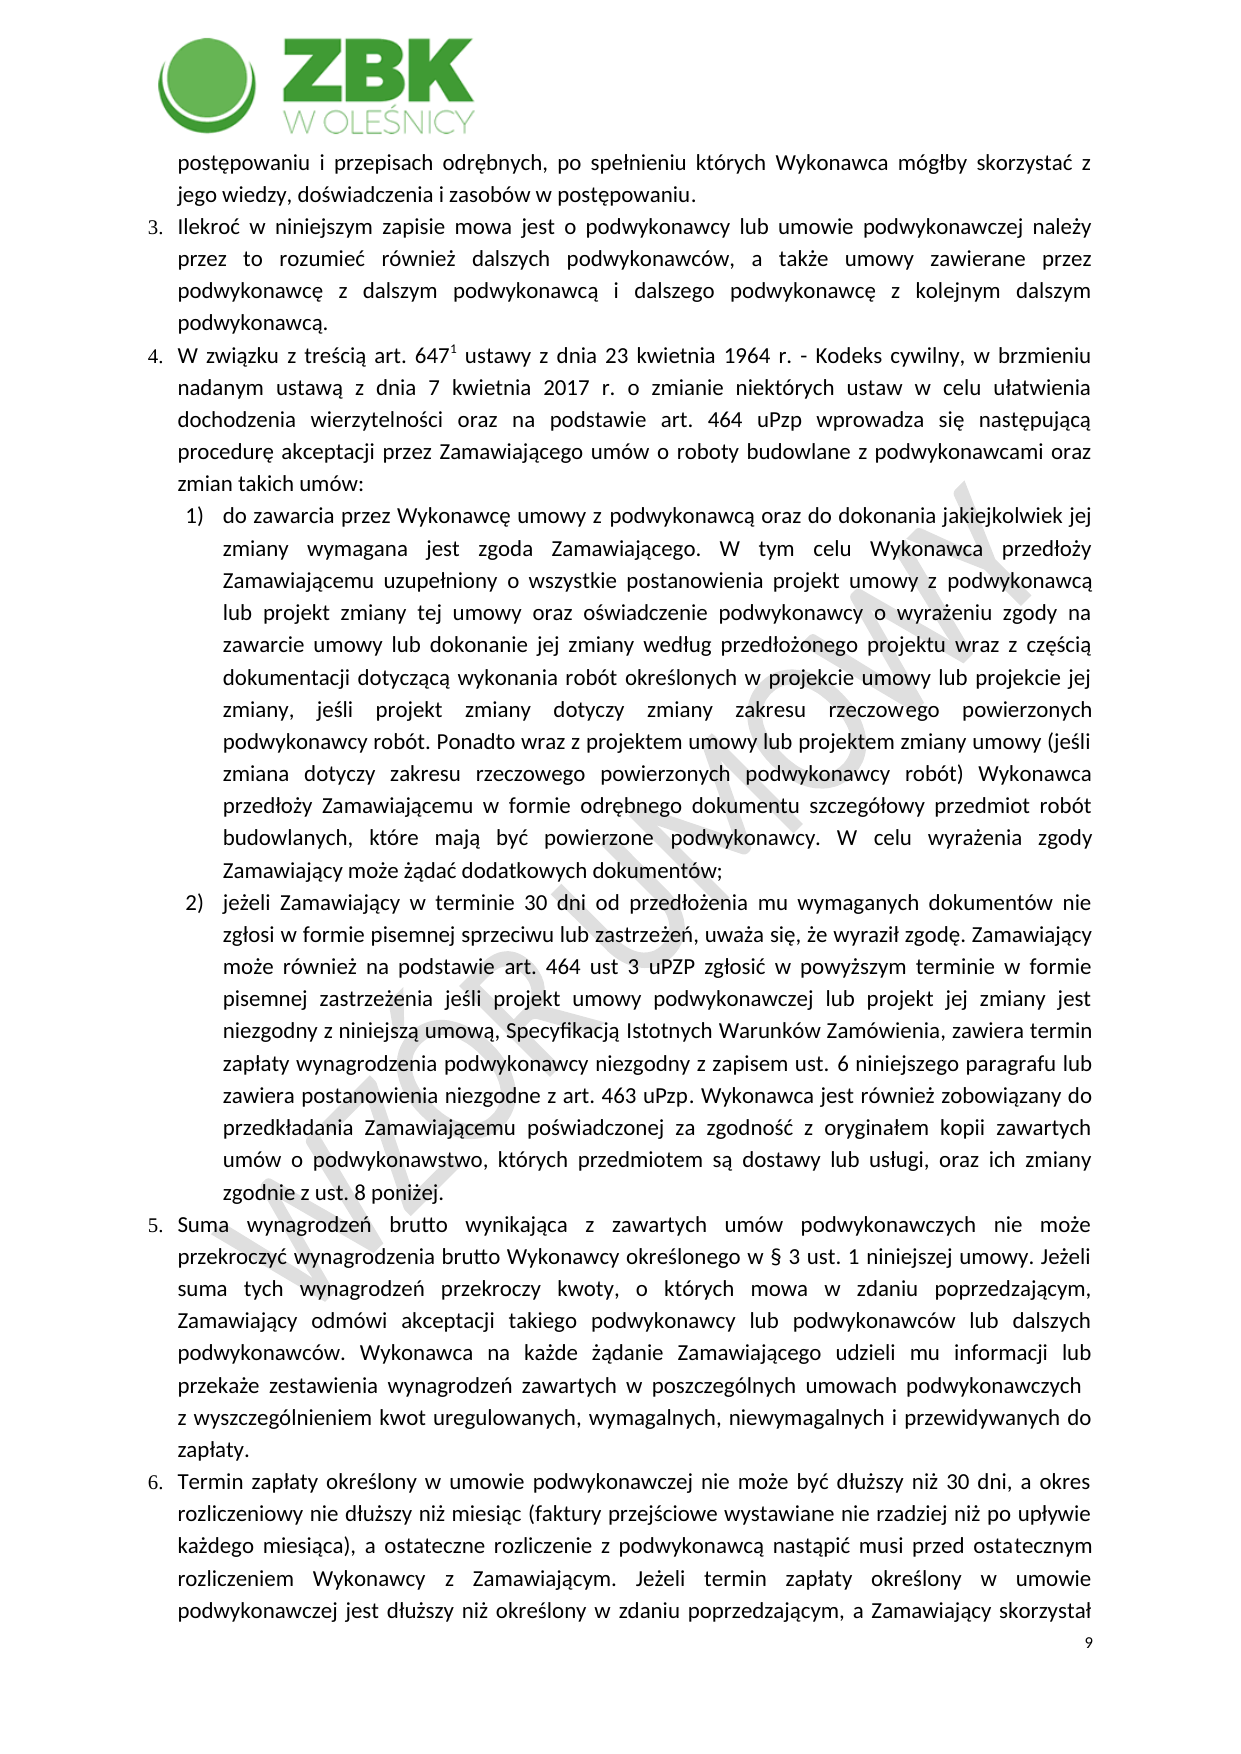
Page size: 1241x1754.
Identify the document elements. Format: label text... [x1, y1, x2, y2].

list do zawarcia przez Wykonawcę umowy z podwykonawcą oraz do dokonania jakiejkolwiek jej zmiany wymagana jest zgoda Zamawiającego. W tym celu Wykonawca przedłoży Zamawiającemu uzupełniony o wszystkie postanowienia projekt umowy z podwykonawcą lub projekt zmiany tej umowy oraz oświadczenie podwykonawcy o wyrażeniu zgody na zawarcie umowy lub dokonanie jej zmiany według przedłożonego projektu wraz z częścią dokumentacji dotyczącą wykonania robót określonych w projekcie umowy lub projekcie jej zmiany, jeśli projekt zmiany dotyczy zmiany zakresu rzeczowego powierzonych podwykonawcy robót. Ponadto wraz z projektem umowy lub projektem zmiany umowy (jeśli zmiana dotyczy zakresu rzeczowego powierzonych podwykonawcy robót) Wykonawca przedłoży Zamawiającemu w formie odrębnego dokumentu szczegółowy przedmiot robót budowlanych, które mają być powierzone podwykonawcy. W celu wyrażenia zgody Zamawiający może żądać dodatkowych dokumentów; [185, 502, 1093, 884]
list Ilekroć w niniejszym zapisie mowa jest o podwykonawcy lub umowie podwykonawczej należy przez to rozumieć również dalszych podwykonawców, a także umowy zawierane przez podwykonawcę z dalszym podwykonawcą i dalszego podwykonawcę z kolejnym dalszym podwykonawcą. [148, 212, 1093, 337]
list W związku z treścią art. 6471 ustawy z dnia 23 kwietnia 1964 r. - Kodeks cywilny, w brzmieniu nadanym ustawą z dnia 7 kwietnia 2017 r. o zmianie niektórych ustaw w celu ułatwienia dochodzenia wierzytelności oraz na podstawie art. 464 uPzp wprowadza się następującą procedurę akceptacji przez Zamawiającego umów o roboty budowlane z podwykonawcami oraz zmian takich umów: [148, 341, 1093, 497]
picture [147, 29, 486, 142]
list Suma wynagrodzeń brutto wynikająca z zawartych umów podwykonawczych nie może przekroczyć wynagrodzenia brutto Wykonawcy określonego w § 3 ust. 1 niniejszej umowy. Jeżeli suma tych wynagrodzeń przekroczy kwoty, o których mowa w zdaniu poprzedzającym, Zamawiający odmówi akceptacji takiego podwykonawcy lub podwykonawców lub dalszych podwykonawców. Wykonawca na każde żądanie Zamawiającego udzieli mu informacji lub przekaże zestawienia wynagrodzeń zawartych w poszczególnych umowach podwykonawczych z wyszczególnieniem kwot uregulowanych, wymagalnych, niewymagalnych i przewidywanych do zapłaty. [148, 1210, 1093, 1463]
list jeżeli Zamawiający w terminie 30 dni od przedłożenia mu wymaganych dokumentów nie zgłosi w formie pisemnej sprzeciwu lub zastrzeżeń, uważa się, że wyraził zgodę. Zamawiający może również na podstawie art. 464 ust 3 uPZP zgłosić w powyższym terminie w formie pisemnej zastrzeżenia jeśli projekt umowy podwykonawczej lub projekt jej zmiany jest niezgodny z niniejszą umową, Specyfikacją Istotnych Warunków Zamówienia, zawiera termin zapłaty wynagrodzenia podwykonawcy niezgodny z zapisem ust. 6 niniejszego paragrafu lub zawiera postanowienia niezgodne z art. 463 uPzp. Wykonawca jest również zobowiązany do przedkładania Zamawiającemu poświadczonej za zgodność z oryginałem kopii zawartych umów o podwykonawstwo, których przedmiotem są dostawy lub usługi, oraz ich zmiany zgodnie z ust. 8 poniżej. [185, 888, 1093, 1206]
